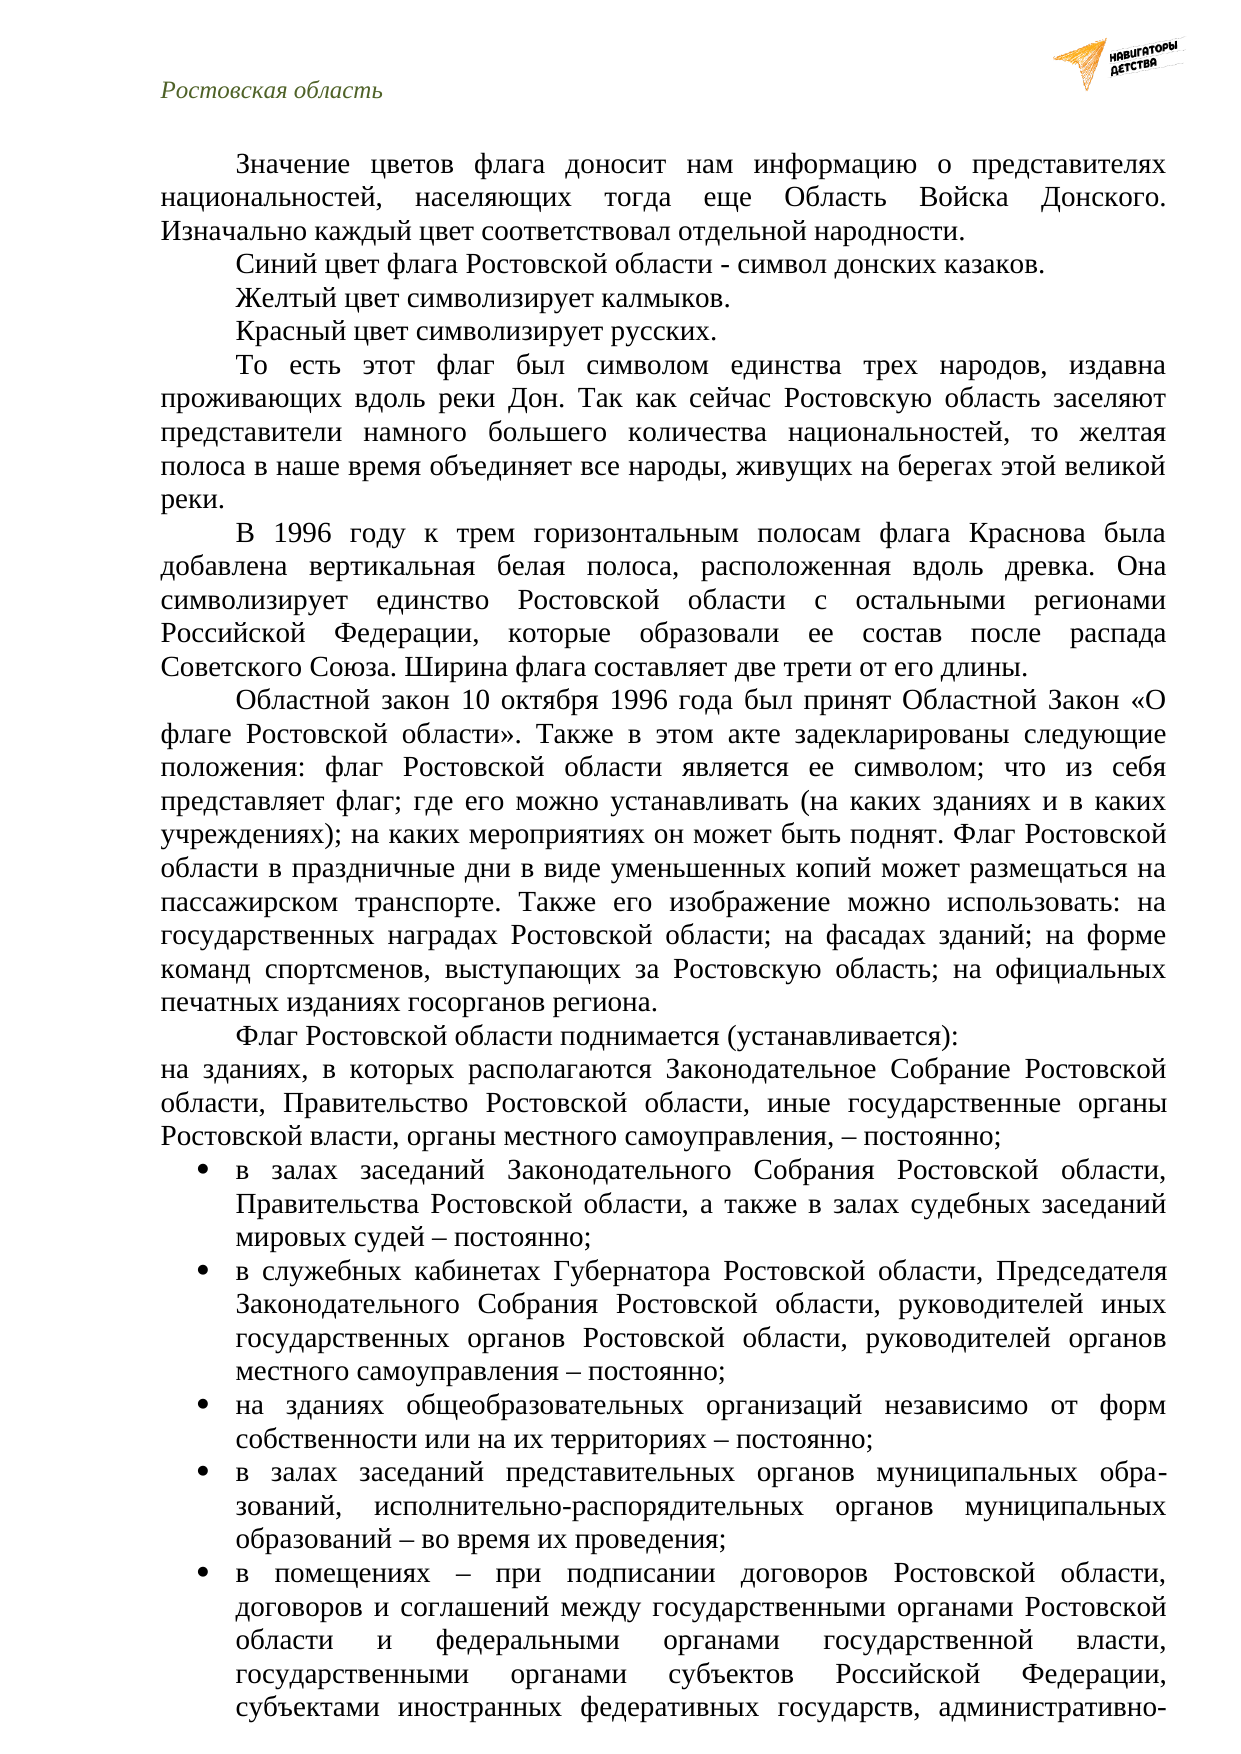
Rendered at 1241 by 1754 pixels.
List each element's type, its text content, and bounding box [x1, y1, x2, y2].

text Синий цвет флага Ростовской области - символ донских казаков. [160, 246, 1167, 280]
text Желтый цвет символизирует калмыков. [160, 280, 1167, 313]
list на зданиях общеобразовательных организаций независимо от форм собственности или на их территориях – постоянно; [198, 1387, 1167, 1454]
text То есть этот флаг был символом единства трех народов, издавна проживающих вдоль реки Дон. Так как сейчас Ростовскую область заселяют представители намного большего количества национальностей, то желтая полоса в наше время объединяет все народы, живущих на берегах этой великой реки. [160, 347, 1167, 515]
picture [1051, 31, 1187, 91]
list в служебных кабинетах Губернатора Ростовской области, Предсе­дателя Законодательного Собрания Ростовской области, руководителей иных государственных органов Ростовской области, руководителей органов мест­ного самоуправления – постоянно; [198, 1253, 1167, 1387]
text Значение цветов флага доносит нам информацию о представителях национальностей, населяющих тогда еще Область Войска Донского. Изначально каждый цвет соответствовал отдельной народности. [160, 146, 1167, 246]
text Областной закон 10 октября 1996 года был принят Областной Закон «О флаге Ростовской области». Также в этом акте задекларированы следующие положения: флаг Ростовской области является ее символом; что из себя представляет флаг; где его можно устанавливать (на каких зданиях и в каких учреждениях); на каких мероприятиях он может быть поднят. Флаг Ростовской области в праздничные дни в виде уменьшенных копий может размещаться на пассажирском транспорте. Также его изображение можно использовать: на государственных наградах Ростовской области; на фасадах зданий; на форме команд спортсменов, выступающих за Ростовскую область; на официальных печатных изданиях госорганов региона. [160, 682, 1167, 1018]
list в залах заседаний представительных органов муниципальных обра­зований, исполнительно-распорядительных органов муниципальных образо­ваний – во время их проведения; [198, 1454, 1167, 1555]
list в залах заседаний Законодательного Собрания Ростовской области, Правительства Ростовской области, а также в залах судебных заседаний мировых судей – постоянно; [198, 1152, 1167, 1253]
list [198, 1555, 1167, 1723]
text В 1996 году к трем горизонтальным полосам флага Краснова была добавлена вертикальная белая полоса, расположенная вдоль древка. Она символизирует единство Ростовской области с остальными регионами Российской Федерации, которые образовали ее состав после распада Советского Союза. Ширина флага составляет две трети от его длины. [160, 515, 1167, 682]
text Флаг Ростовской области поднимается (устанавливается): [160, 1018, 1167, 1051]
text Красный цвет символизирует русских. [160, 313, 1167, 347]
text на зданиях, в которых располагаются Законодательное Собрание Ростовской области, Правительство Ростовской области, иные государствен­ные органы Ростовской власти, органы местного самоуправления, – посто­янно; [160, 1051, 1167, 1152]
